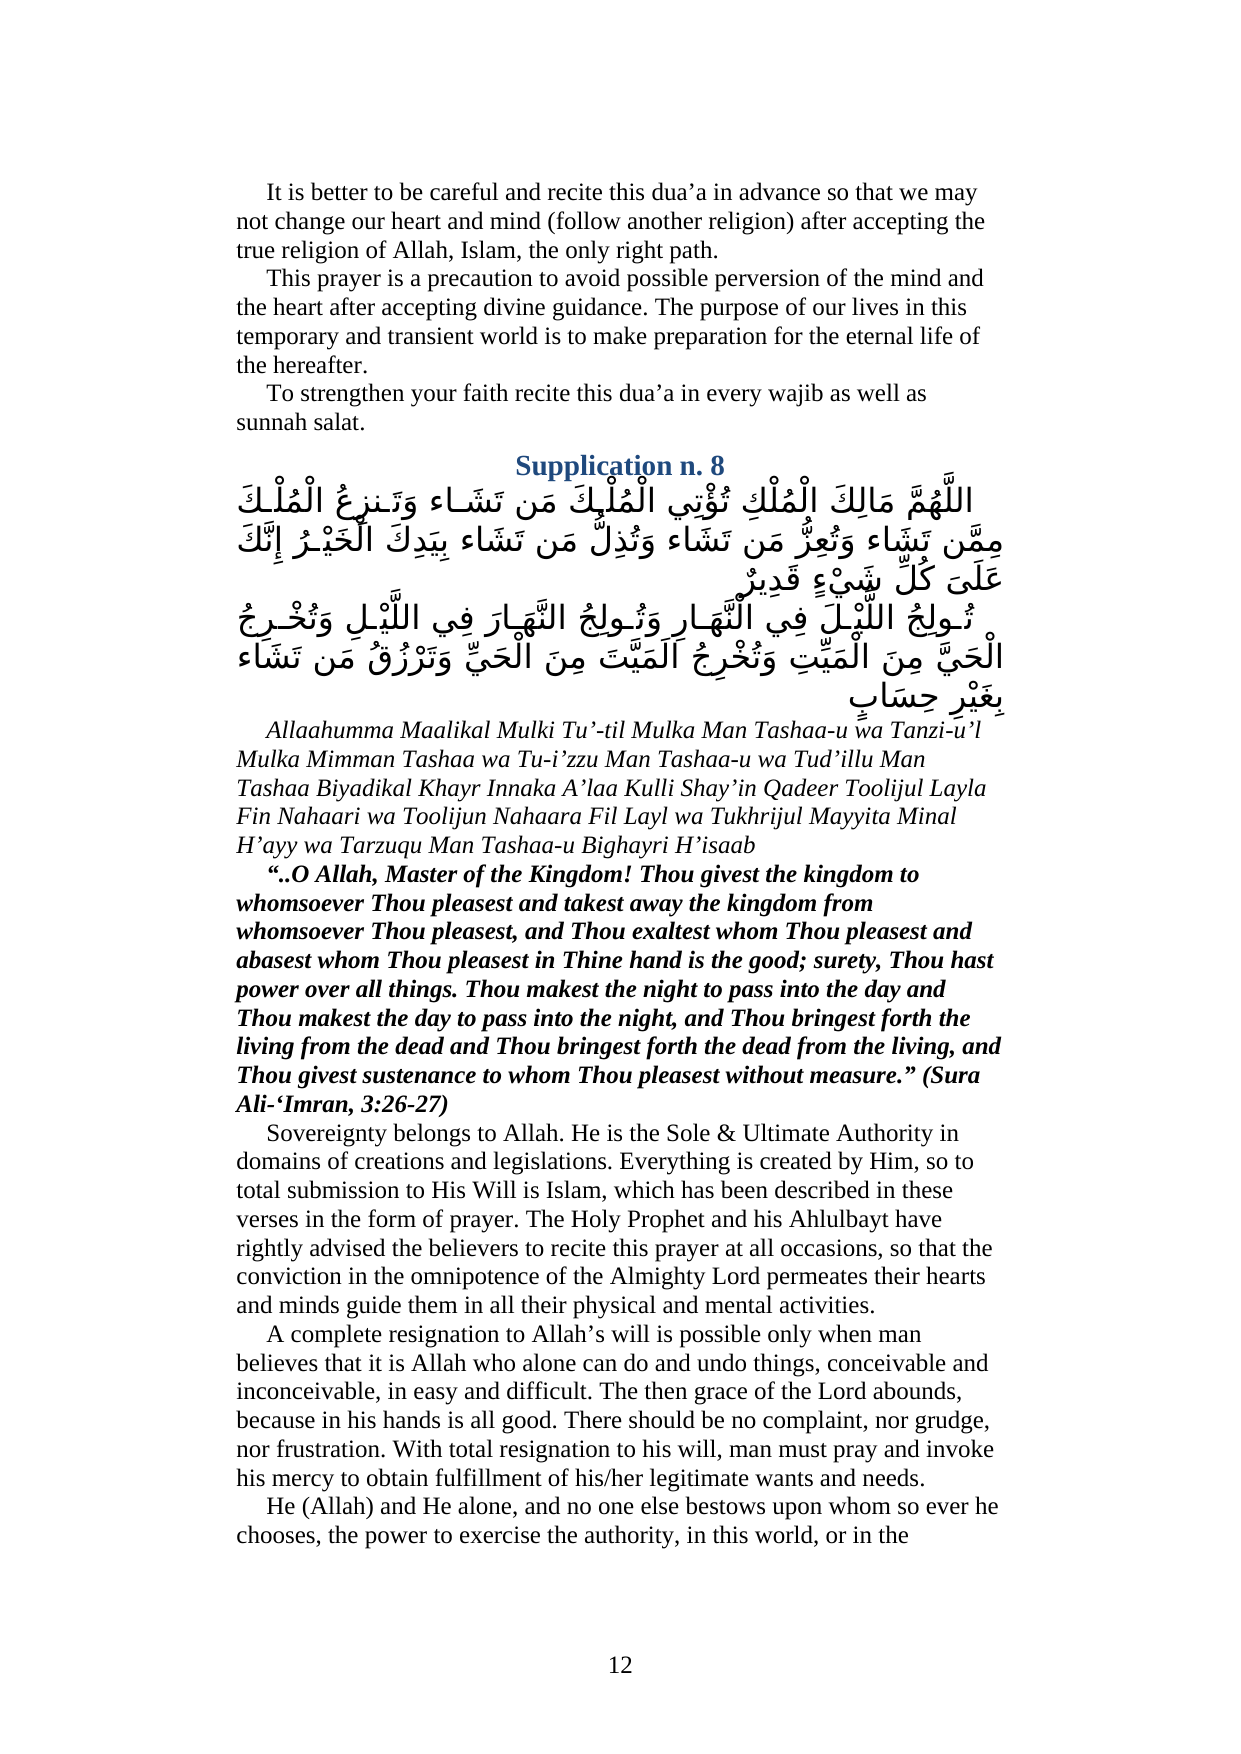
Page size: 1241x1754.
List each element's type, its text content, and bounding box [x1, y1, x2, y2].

text اللَّهُمَّ مَالِكَ الْمُلْكِ تُؤْتِي الْمُلْكَ مَن تَشَاء وَتَنزِعُ الْمُلْكَ مِمَّن تَشَاء وَتُعِزُّ مَن تَشَاء وَتُذِلُّ مَن تَشَاء بِيَدِكَ الْخَيْرُ إِنَّكَ عَلَىَ كُلِّ شَيْءٍ قَدِيرٌ [236, 482, 1004, 598]
text “..O Allah, Master of the Kingdom! Thou givest the kingdom to whomsoever Thou pleasest and takest away the kingdom from whomsoever Thou pleasest, and Thou exaltest whom Thou pleasest and abasest whom Thou pleasest in Thine hand is the good; surety, Thou hast power over all things. Thou makest the night to pass into the day and Thou makest the day to pass into the night, and Thou bringest forth the living from the dead and Thou bringest forth the dead from the living, and Thou givest sustenance to whom Thou pleasest without measure.” (Sura Ali-‘Imran, 3:26-27) [236, 859, 1004, 1118]
text To strengthen your faith recite this dua’a in every wajib as well as sunnah salat. [236, 378, 1004, 436]
text Sovereignty belongs to Allah. He is the Sole & Ultimate Authority in domains of creations and legislations. Everything is created by Him, so to total submission to His Will is Islam, which has been described in these verses in the form of prayer. The Holy Prophet and his Ahlulbayt have rightly advised the believers to recite this prayer at all occasions, so that the conviction in the omnipotence of the Almighty Lord permeates their hearts and minds guide them in all their physical and mental activities. [236, 1118, 1004, 1319]
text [236, 1491, 1004, 1549]
subtitle Supplication n. 8 [236, 448, 1004, 482]
text It is better to be careful and recite this dua’a in advance so that we may not change our heart and mind (follow another religion) after accepting the true religion of Allah, Islam, the only right path. [236, 177, 1004, 263]
text A complete resignation to Allah’s will is possible only when man believes that it is Allah who alone can do and undo things, conceivable and inconceivable, in easy and difficult. The then grace of the Lord abounds, because in his hands is all good. There should be no complaint, nor grudge, nor frustration. With total resignation to his will, man must pray and invoke his mercy to obtain fulfillment of his/her legitimate wants and needs. [236, 1319, 1004, 1491]
text تُولِجُ اللَّيْلَ فِي الْنَّهَارِ وَتُولِجُ النَّهَارَ فِي اللَّيْلِ وَتُخْرِجُ الْحَيَّ مِنَ الْمَيِّتِ وَتُخْرِجُ الَمَيَّتَ مِنَ الْحَيِّ وَتَرْزُقُ مَن تَشَاء بِغَيْرِ حِسَابٍ [236, 598, 1004, 715]
text Allaahumma Maalikal Mulki Tu’-til Mulka Man Tashaa-u wa Tanzi-u’l Mulka Mimman Tashaa wa Tu-i’zzu Man Tashaa-u wa Tud’illu Man Tashaa Biyadikal Khayr Innaka A’laa Kulli Shay’in Qadeer Toolijul Layla Fin Nahaari wa Toolijun Nahaara Fil Layl wa Tukhrijul Mayyita Minal H’ayy wa Tarzuqu Man Tashaa-u Bighayri H’isaab [236, 715, 1004, 859]
text This prayer is a precaution to avoid possible perversion of the mind and the heart after accepting divine guidance. The purpose of our lives in this temporary and transient world is to make preparation for the eternal life of the hereafter. [236, 263, 1004, 378]
